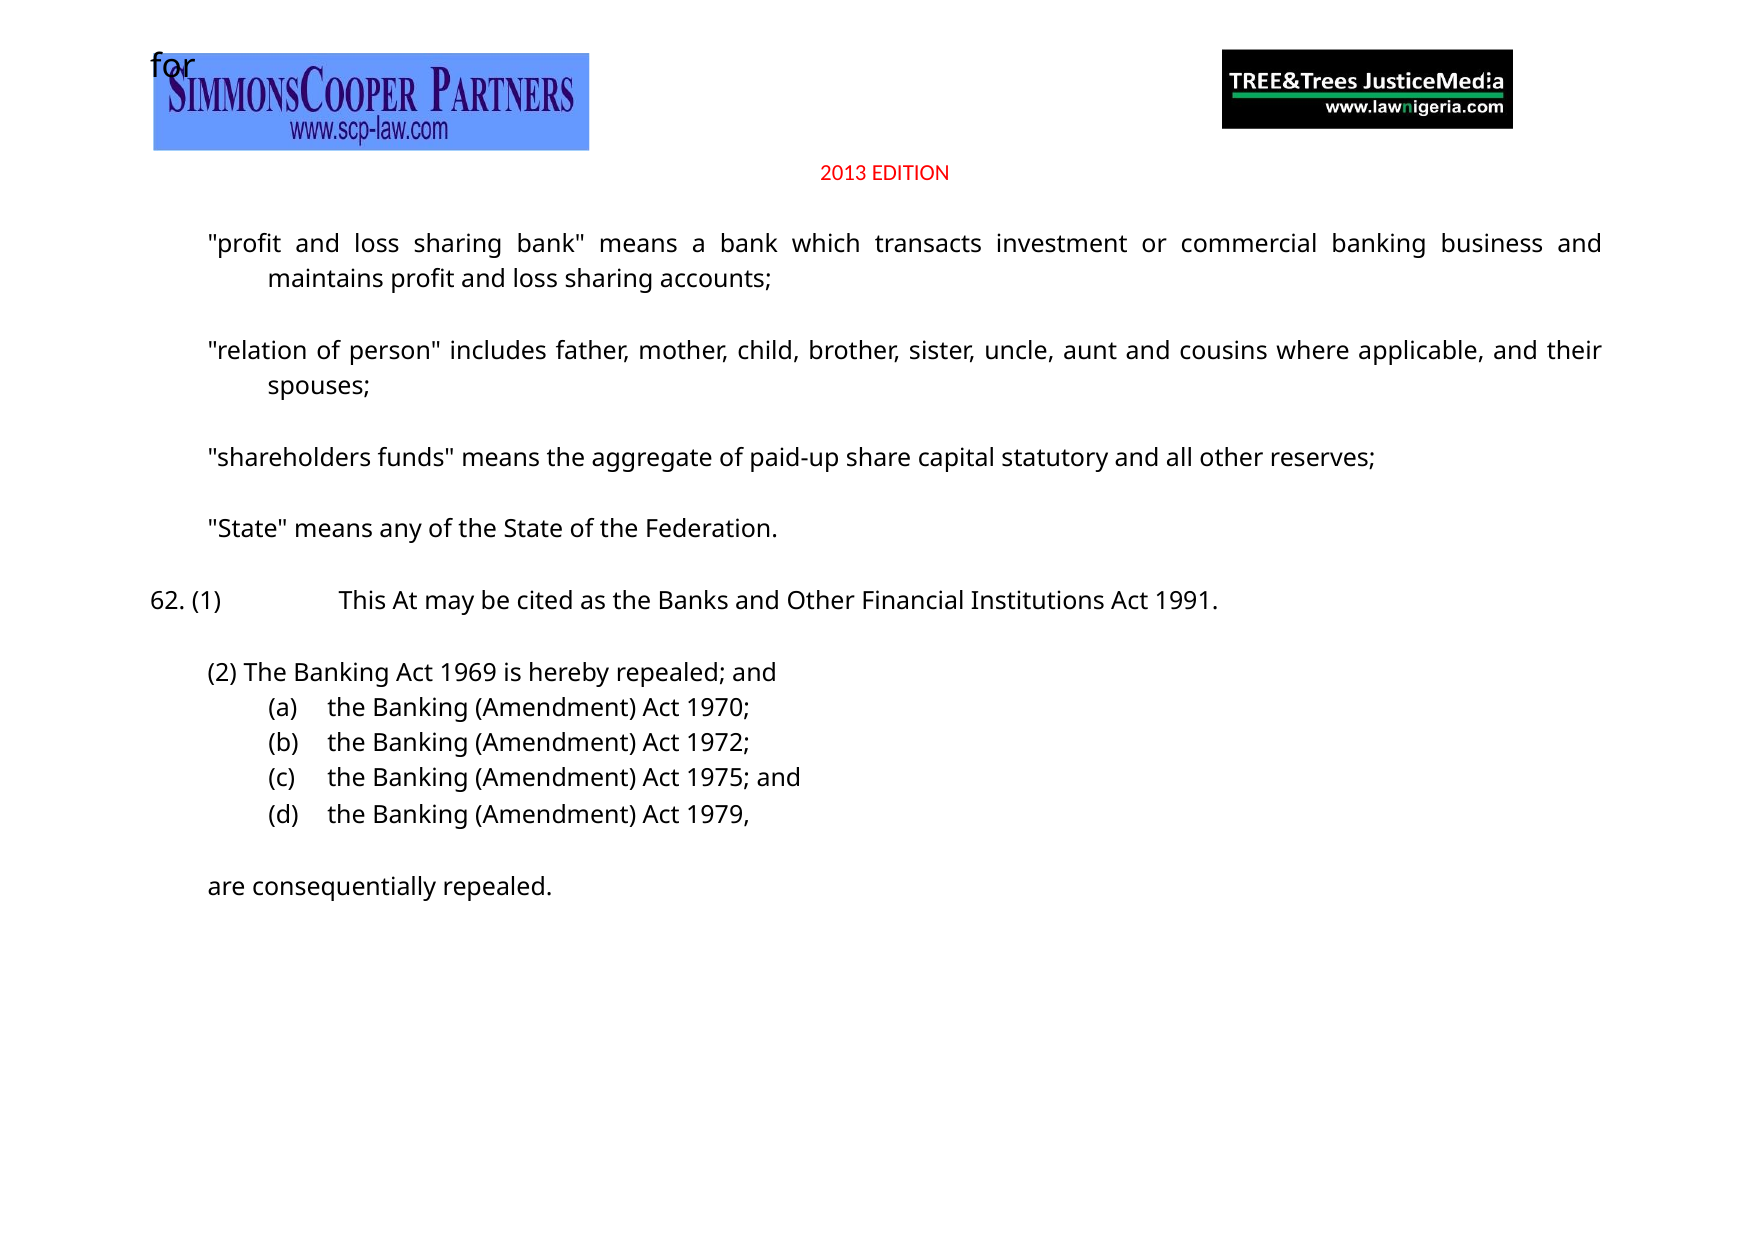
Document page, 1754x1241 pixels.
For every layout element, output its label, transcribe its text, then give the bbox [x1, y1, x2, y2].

text "profit and loss sharing bank" means a bank which transacts investment or commercial banking business and maintains profit and loss sharing accounts; [207, 225, 1604, 294]
text "relation of person" includes father, mother, child, brother, sister, uncle, aunt and cousins where applicable, and their spouses; [207, 332, 1604, 401]
picture [153, 53, 590, 151]
list the Banking (Amendment) Act 1975; and [268, 760, 1604, 794]
text 62. (1) This At may be cited as the Banks and Other Financial Institutions Act 1991. [150, 583, 1605, 617]
list the Banking (Amendment) Act 1970; [268, 690, 1604, 724]
text "shareholders funds" means the aggregate of paid-up share capital statutory and all other reserves; [207, 439, 1604, 473]
picture [1222, 49, 1513, 129]
text are consequentially repealed. [207, 869, 1604, 903]
list the Banking (Amendment) Act 1979, [268, 797, 1604, 831]
list the Banking (Amendment) Act 1972; [268, 725, 1604, 759]
text "State" means any of the State of the Federation. [207, 511, 1604, 545]
text (2) The Banking Act 1969 is hereby repealed; and [207, 655, 1604, 689]
